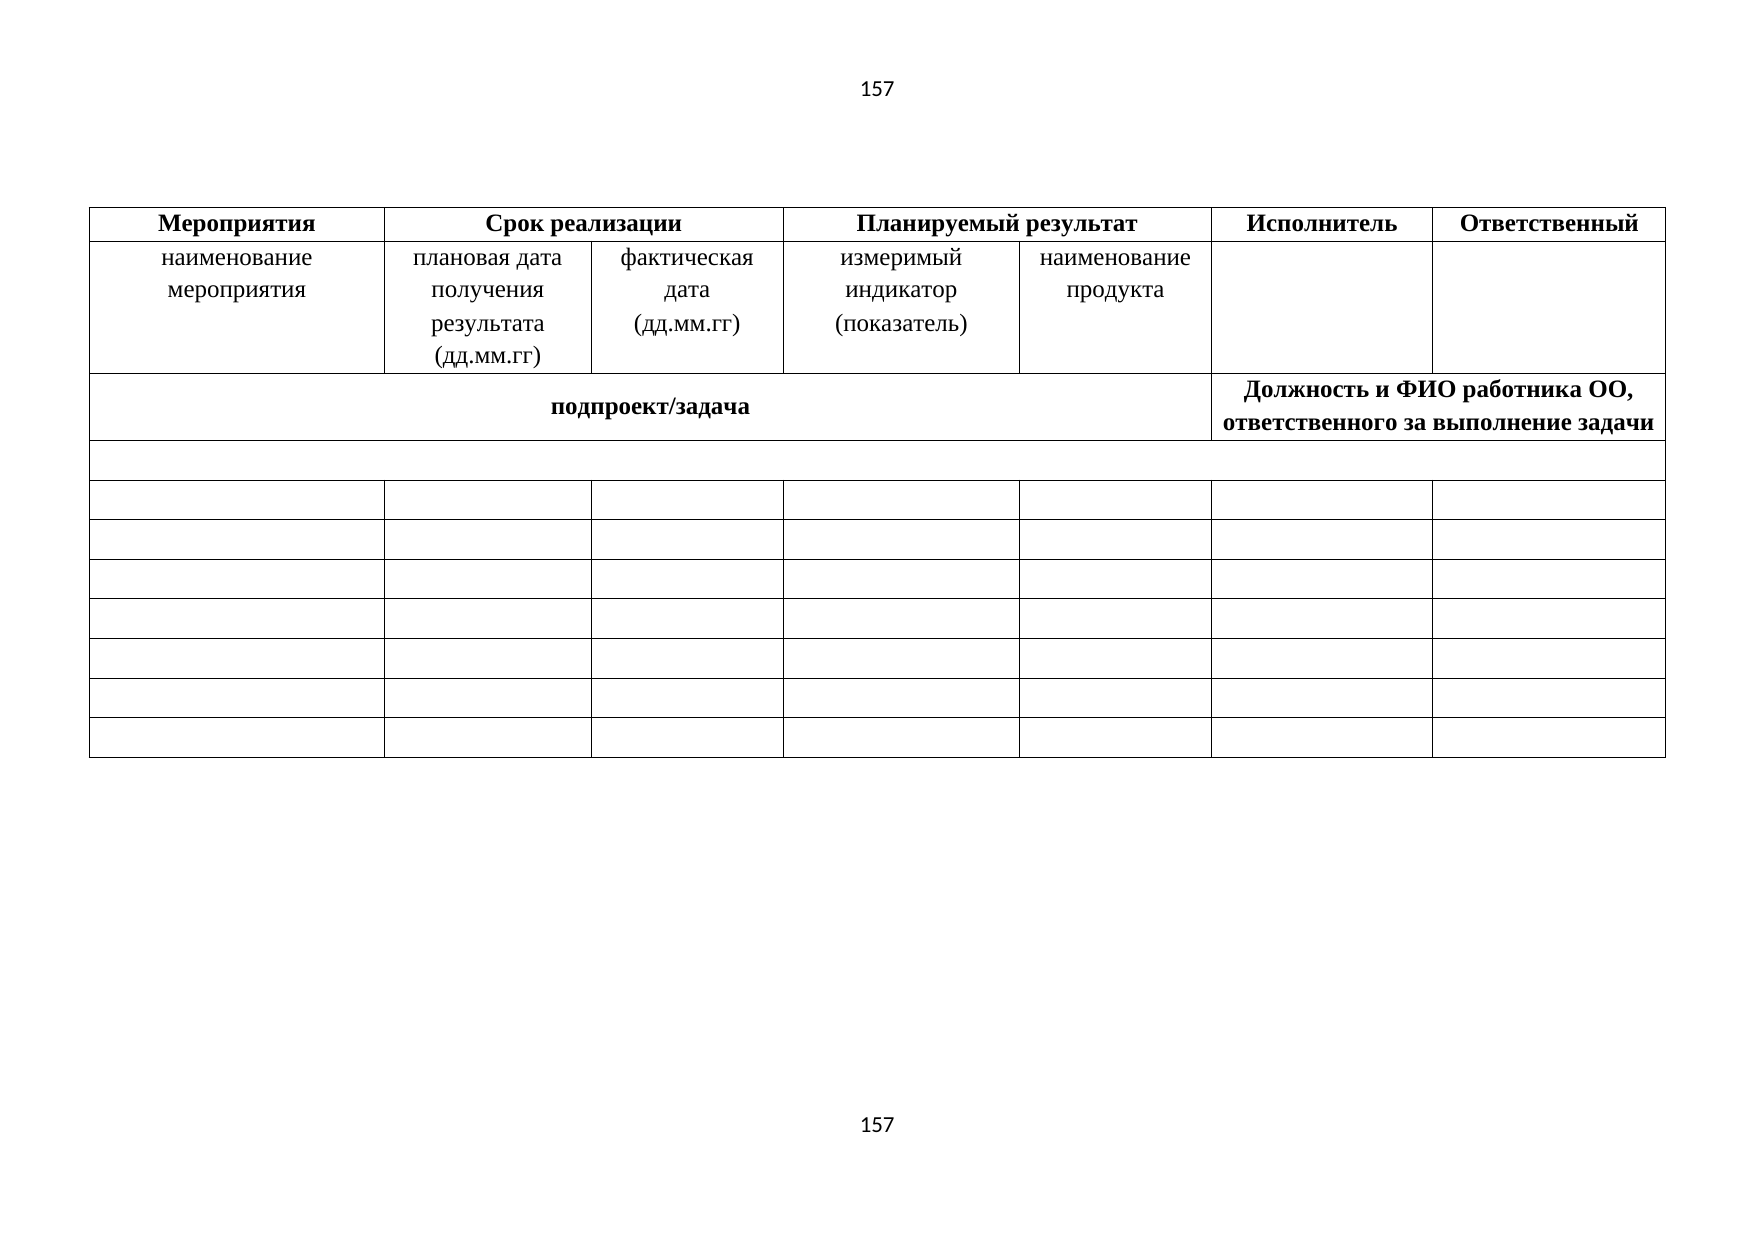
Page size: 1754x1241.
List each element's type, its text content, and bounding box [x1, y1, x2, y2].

table_cell [784, 639, 1019, 677]
table_cell [1212, 481, 1432, 519]
table_cell [592, 599, 783, 638]
table_cell [1020, 520, 1211, 559]
table_cell [90, 639, 384, 677]
table_cell [90, 560, 384, 598]
table_cell [592, 560, 783, 598]
table_cell [1020, 599, 1211, 638]
table_cell [385, 679, 591, 717]
table_cell [592, 679, 783, 717]
table_cell [784, 481, 1019, 519]
table_cell наименование продукта [1020, 242, 1211, 373]
table_cell [90, 520, 384, 559]
table_header Планируемый результат [784, 208, 1211, 241]
table_header Мероприятия [90, 208, 384, 241]
table_cell [385, 718, 591, 757]
table_cell [784, 679, 1019, 717]
table_cell [90, 481, 384, 519]
table_cell [1212, 639, 1432, 677]
table_cell [1433, 639, 1665, 677]
table_cell [385, 520, 591, 559]
table_cell [1020, 481, 1211, 519]
table_cell [784, 718, 1019, 757]
table_cell [1433, 242, 1665, 373]
table_cell [385, 481, 591, 519]
table_cell [784, 599, 1019, 638]
table_cell [1212, 679, 1432, 717]
table_cell [1020, 560, 1211, 598]
table_cell [1020, 639, 1211, 677]
table_cell [1433, 599, 1665, 638]
table_cell Должность и ФИО работника ОО, ответственного за выполнение задачи [1212, 374, 1665, 440]
table_cell [1020, 679, 1211, 717]
table_cell [784, 560, 1019, 598]
table_cell [592, 520, 783, 559]
table_cell измеримый индикатор (показатель) [784, 242, 1019, 373]
table_cell [385, 599, 591, 638]
table_header Срок реализации [385, 208, 783, 241]
table_cell [592, 718, 783, 757]
table_cell подпроект/задача [90, 374, 1211, 440]
table_cell [385, 560, 591, 598]
table_cell [90, 718, 384, 757]
table_cell [1433, 520, 1665, 559]
table_cell [592, 481, 783, 519]
table_cell [385, 639, 591, 677]
table_cell [1433, 718, 1665, 757]
table_cell [1212, 242, 1432, 373]
table_header Ответственный [1433, 208, 1665, 241]
table_cell фактическая дата (дд.мм.гг) [592, 242, 783, 373]
table_cell [1212, 718, 1432, 757]
table_cell [592, 639, 783, 677]
table_cell [1020, 718, 1211, 757]
table_cell [1212, 520, 1432, 559]
table_cell [1212, 560, 1432, 598]
table_cell наименование мероприятия [90, 242, 384, 373]
table_cell [784, 520, 1019, 559]
table_cell [90, 441, 1665, 479]
table_cell [1212, 599, 1432, 638]
table_header Исполнитель [1212, 208, 1432, 241]
table_cell плановая дата получения результата (дд.мм.гг) [385, 242, 591, 373]
table_cell [1433, 560, 1665, 598]
table_cell [90, 679, 384, 717]
table_cell [1433, 481, 1665, 519]
table_cell [90, 599, 384, 638]
table_cell [1433, 679, 1665, 717]
